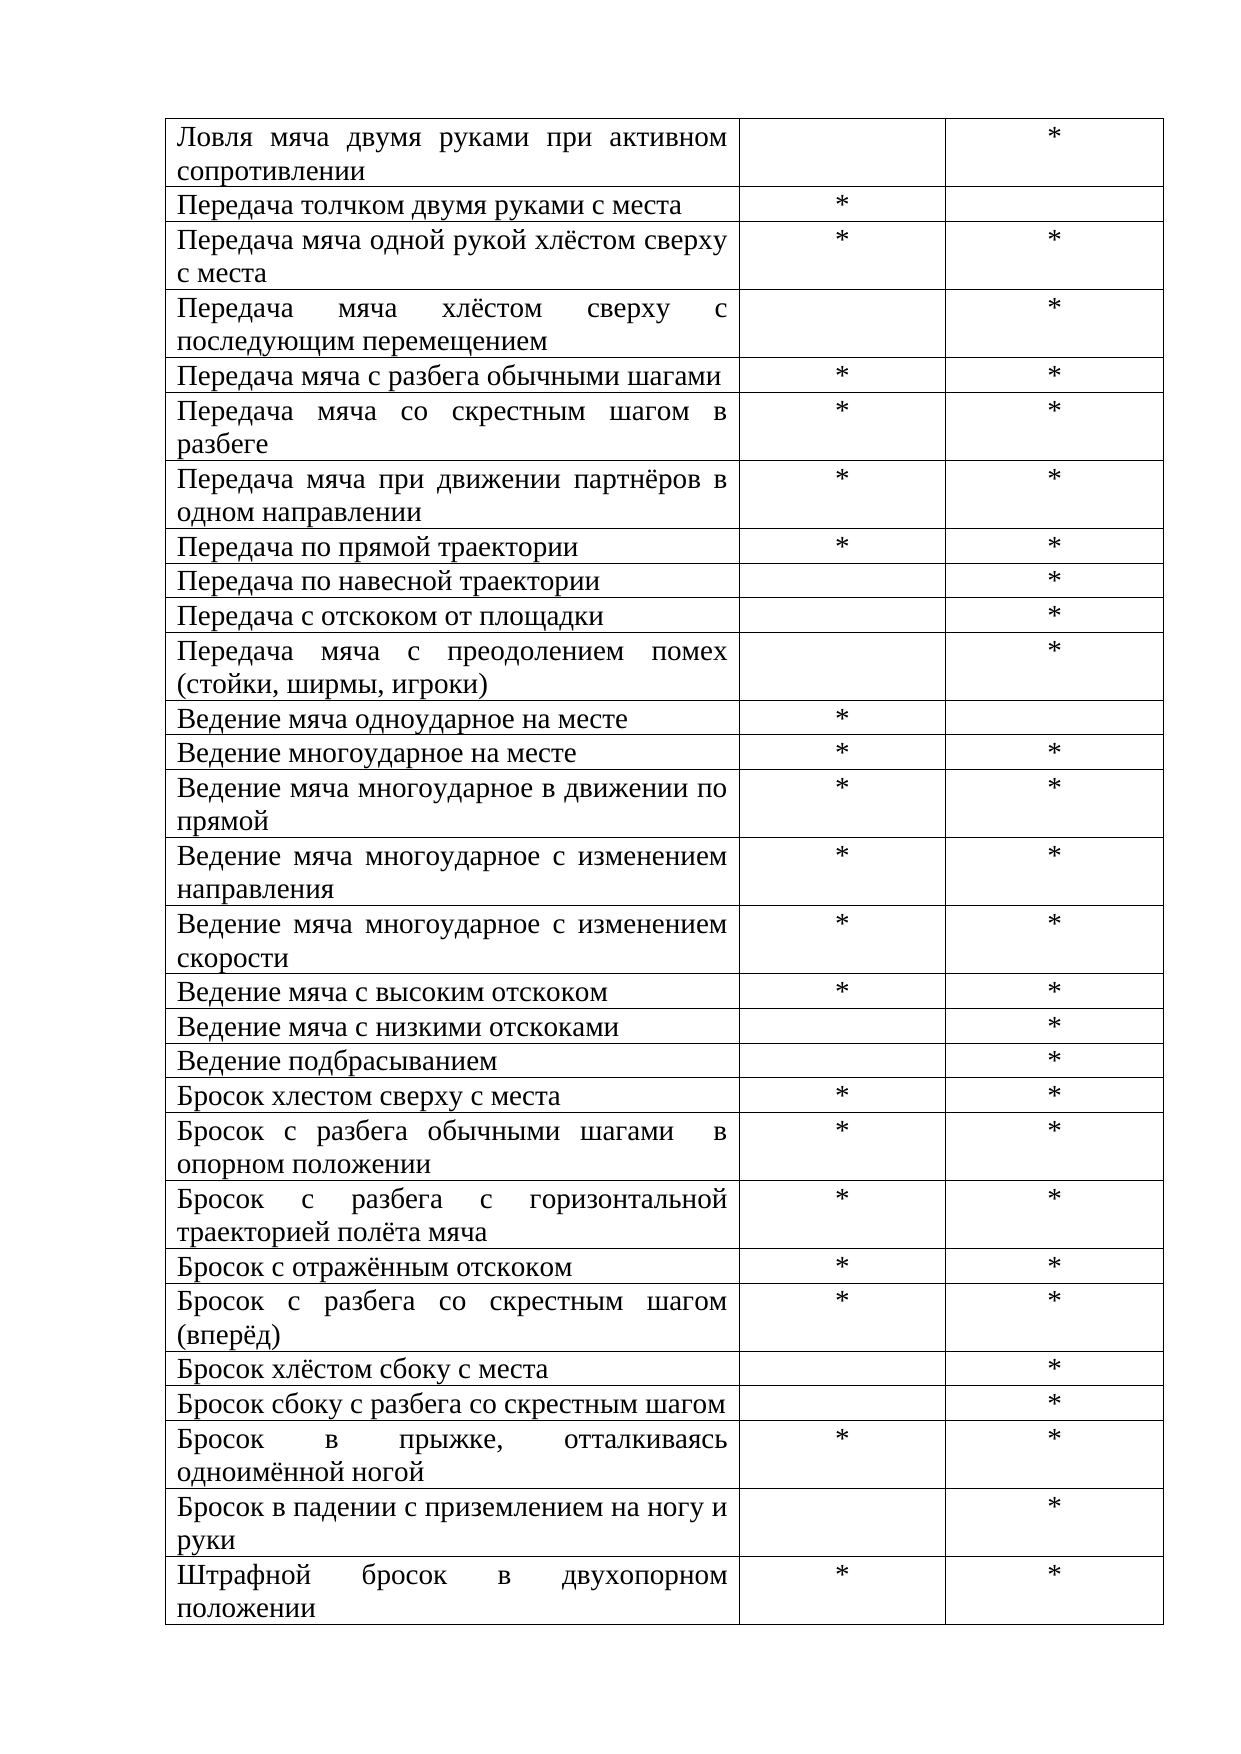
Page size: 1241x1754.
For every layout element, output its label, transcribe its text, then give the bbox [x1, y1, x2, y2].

table_cell * [946, 1181, 1163, 1248]
table_cell Ведение подбрасыванием [166, 1044, 739, 1077]
table_cell * [740, 222, 945, 289]
table_cell * [946, 1557, 1163, 1624]
table_cell Передача мяча при движении партнёров в одном направлении [166, 461, 739, 528]
table_cell * [740, 1249, 945, 1282]
table_cell * [946, 770, 1163, 837]
table_cell [740, 290, 945, 357]
table_cell * [946, 222, 1163, 289]
table_cell * [946, 633, 1163, 700]
table_cell Передача мяча с преодолением помех (стойки, ширмы, игроки) [166, 633, 739, 700]
table_cell [946, 701, 1163, 734]
table_cell * [946, 1113, 1163, 1180]
table_cell * [946, 1489, 1163, 1556]
table_cell * [740, 1557, 945, 1624]
table_cell * [740, 906, 945, 973]
table_cell Бросок с разбега с горизонтальной траекторией полёта мяча [166, 1181, 739, 1248]
table_cell * [946, 1352, 1163, 1385]
table_cell * [946, 974, 1163, 1008]
table_cell Бросок с отражённым отскоком [166, 1249, 739, 1282]
table_cell * [740, 529, 945, 562]
table_cell * [946, 906, 1163, 973]
table_cell * [740, 1284, 945, 1351]
table_cell * [740, 358, 945, 392]
table_cell Бросок с разбега со скрестным шагом (вперёд) [166, 1284, 739, 1351]
table_cell Бросок в прыжке, отталкиваясь одноимённой ногой [166, 1421, 739, 1488]
table_cell [740, 1386, 945, 1420]
table_cell Передача мяча со скрестным шагом в разбеге [166, 393, 739, 460]
table_cell Ведение мяча одноударное на месте [166, 701, 739, 734]
table_cell Передача мяча с разбега обычными шагами [166, 358, 739, 392]
table_cell [946, 187, 1163, 221]
table_cell [740, 598, 945, 632]
table_cell * [946, 1044, 1163, 1077]
table_cell * [946, 119, 1163, 186]
table_cell Передача с отскоком от площадки [166, 598, 739, 632]
table_cell Ведение мяча многоударное с изменением скорости [166, 906, 739, 973]
table_cell Ведение мяча многоударное в движении по прямой [166, 770, 739, 837]
table_cell [740, 1352, 945, 1385]
table_cell * [740, 461, 945, 528]
table_cell * [946, 1421, 1163, 1488]
table_cell * [946, 358, 1163, 392]
table_cell * [946, 838, 1163, 905]
table_cell * [740, 393, 945, 460]
table_cell * [740, 838, 945, 905]
table_cell Передача толчком двумя руками с места [166, 187, 739, 221]
table_cell * [946, 1078, 1163, 1112]
table_cell Бросок с разбега обычными шагами в опорном положении [166, 1113, 739, 1180]
table_cell Бросок хлестом сверху с места [166, 1078, 739, 1112]
table_cell Ведение мяча многоударное с изменением направления [166, 838, 739, 905]
table_cell Ведение мяча с высоким отскоком [166, 974, 739, 1008]
table_cell Бросок сбоку с разбега со скрестным шагом [166, 1386, 739, 1420]
table_cell * [946, 1386, 1163, 1420]
table_cell * [946, 735, 1163, 769]
table_cell * [946, 393, 1163, 460]
table_cell Передача мяча хлёстом сверху с последующим перемещением [166, 290, 739, 357]
table_cell * [740, 1421, 945, 1488]
table_cell * [740, 1078, 945, 1112]
table_cell [740, 1009, 945, 1042]
table_cell * [740, 701, 945, 734]
table_cell Штрафной бросок в двухопорном положении [166, 1557, 739, 1624]
table_cell * [946, 461, 1163, 528]
table_cell * [740, 187, 945, 221]
table_cell Ведение мяча с низкими отскоками [166, 1009, 739, 1042]
table_cell [740, 564, 945, 597]
table_cell * [740, 1113, 945, 1180]
table_cell [740, 1044, 945, 1077]
table_cell * [740, 770, 945, 837]
table_cell [740, 119, 945, 186]
table_cell * [946, 1009, 1163, 1042]
table_cell * [740, 974, 945, 1008]
table_cell Бросок хлёстом сбоку с места [166, 1352, 739, 1385]
table_cell * [946, 1284, 1163, 1351]
table_cell Ловля мяча двумя руками при активном сопротивлении [166, 119, 739, 186]
table_cell Бросок в падении с приземлением на ногу и руки [166, 1489, 739, 1556]
table_cell * [946, 529, 1163, 562]
table_cell * [740, 735, 945, 769]
table_cell * [946, 564, 1163, 597]
table_cell Ведение многоударное на месте [166, 735, 739, 769]
table_cell Передача по прямой траектории [166, 529, 739, 562]
table_cell * [946, 290, 1163, 357]
table_cell [740, 1489, 945, 1556]
table_cell Передача мяча одной рукой хлёстом сверху с места [166, 222, 739, 289]
table_cell * [946, 1249, 1163, 1282]
table_cell * [946, 598, 1163, 632]
table_cell [740, 633, 945, 700]
table_cell Передача по навесной траектории [166, 564, 739, 597]
table_cell * [740, 1181, 945, 1248]
